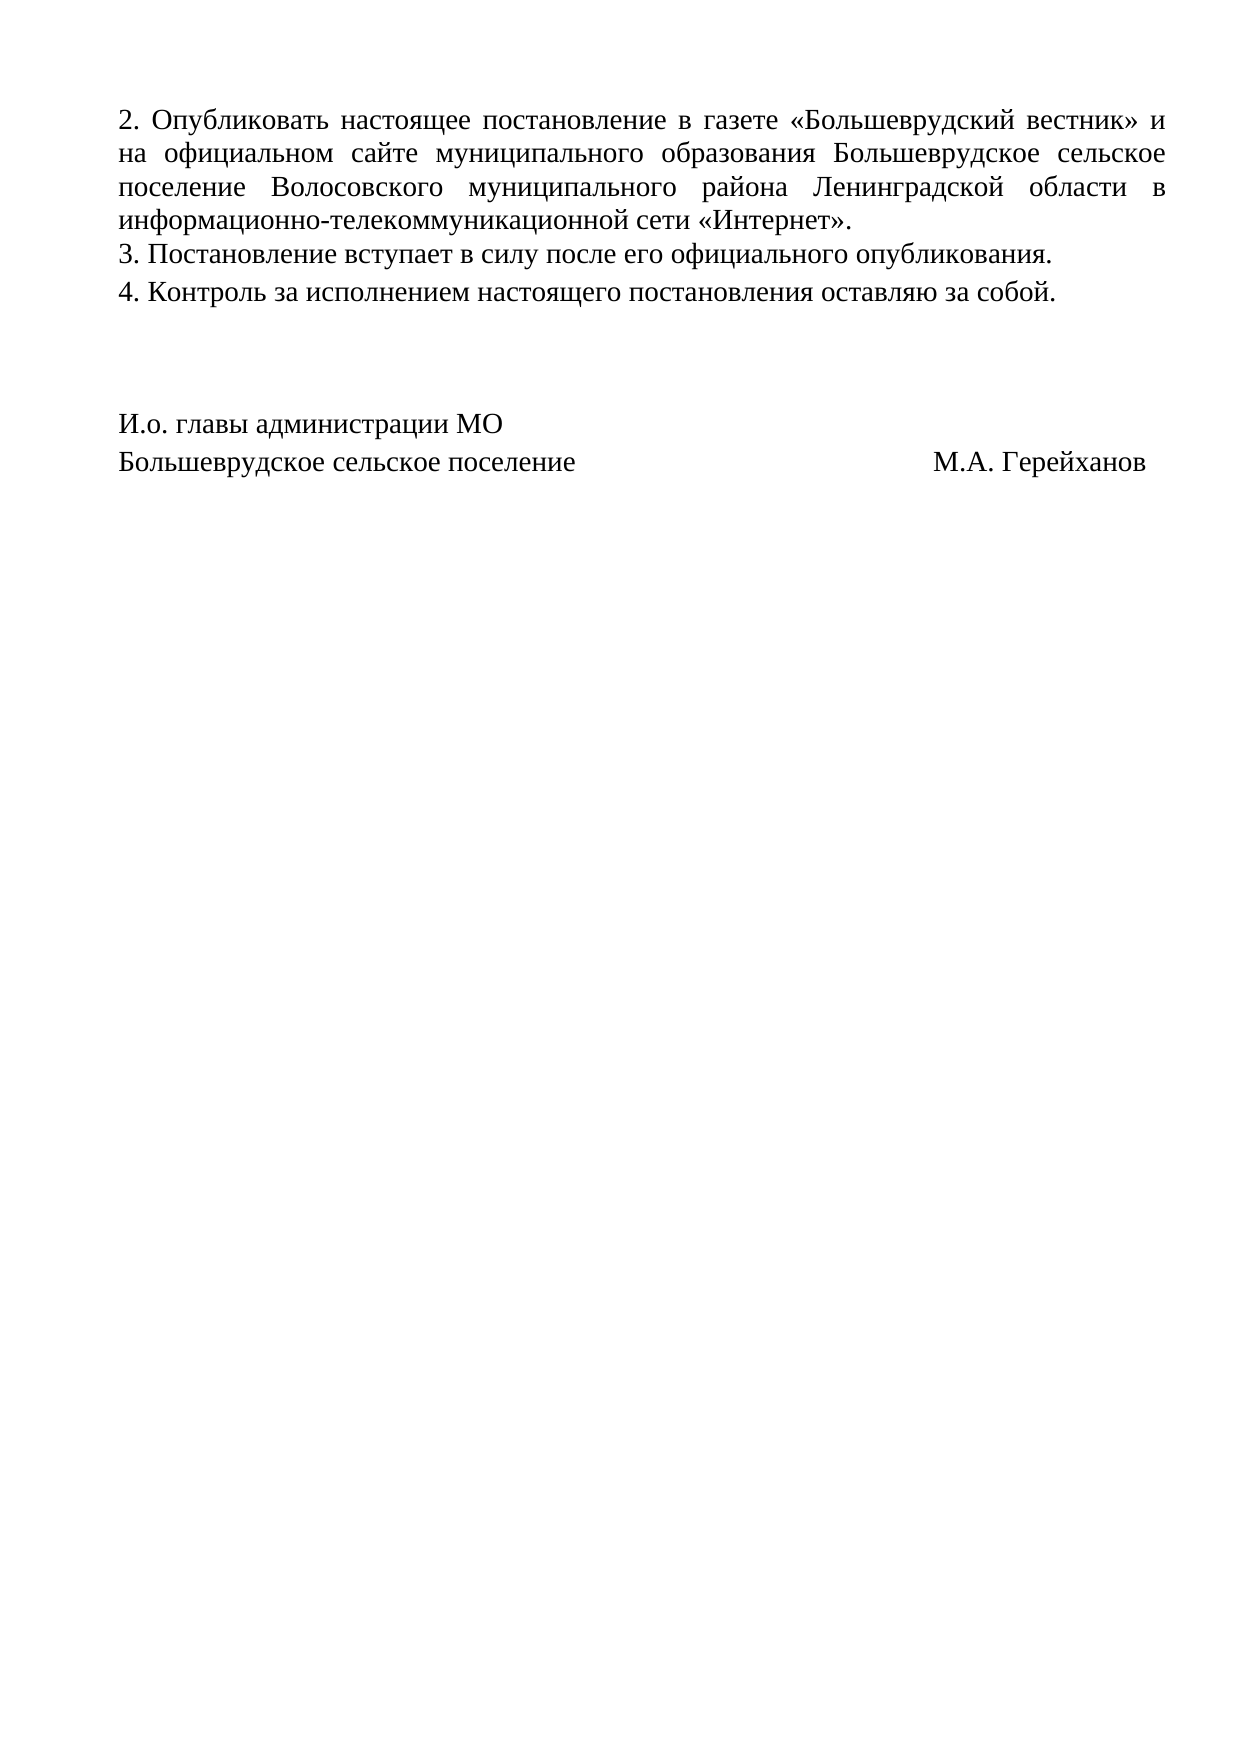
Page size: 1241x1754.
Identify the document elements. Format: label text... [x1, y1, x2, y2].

text И.о. главы администрации МО [118, 406, 1167, 439]
text Большеврудское сельское поселение М.А. Герейханов [118, 444, 1167, 478]
text 4. Контроль за исполнением настоящего постановления оставляю за собой. [118, 274, 1167, 308]
text 3. Постановление вступает в силу после его официального опубликования. [118, 236, 1167, 269]
text 2. Опубликовать настоящее постановление в газете «Большеврудский вестник» и на официальном сайте муниципального образования Большеврудское сельское поселение Волосовского муниципального района Ленинградской области в информационно-телекоммуникационной сети «Интернет». [118, 102, 1167, 236]
